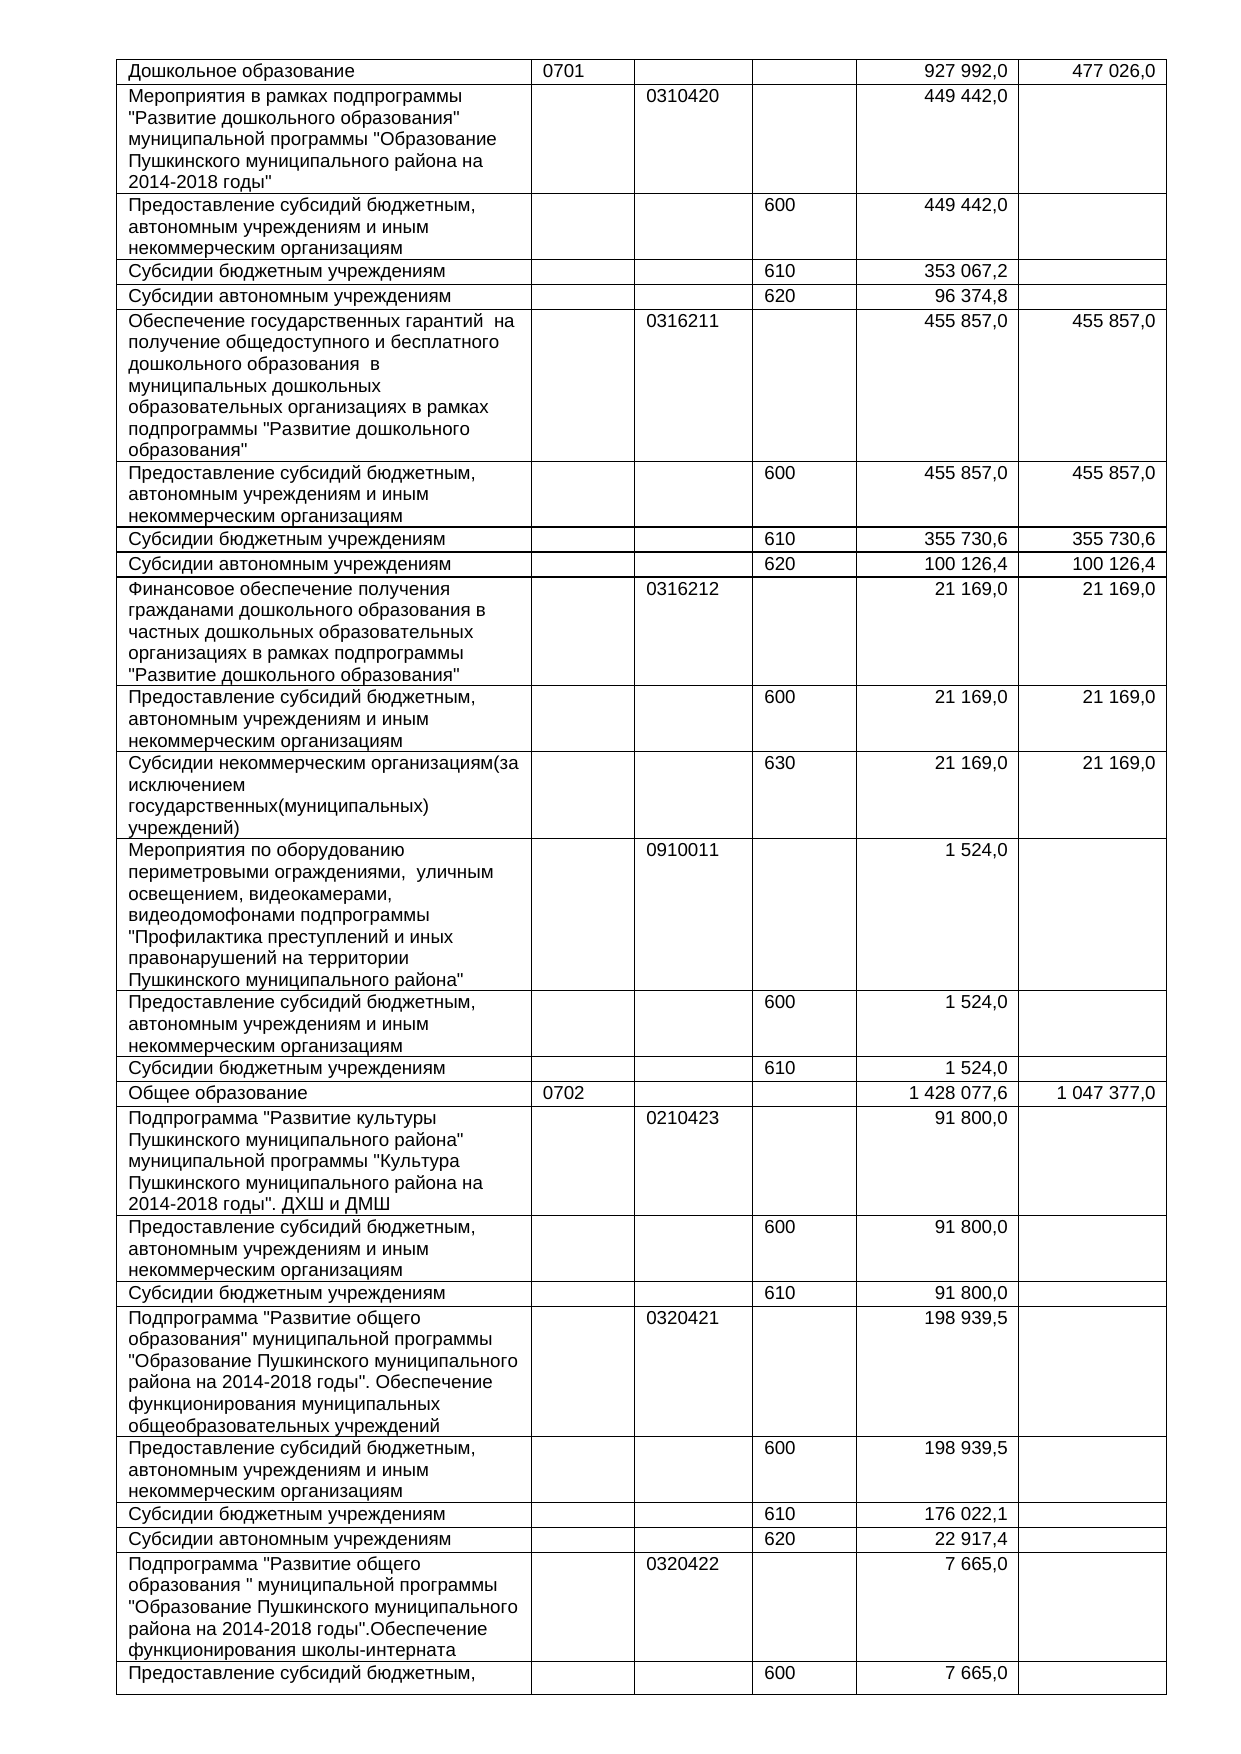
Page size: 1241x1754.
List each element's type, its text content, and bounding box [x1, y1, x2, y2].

table_cell Финансовое обеспечение получения гражданами дошкольного образования в частных дошкольных образовательных организациях в рамках подпрограммы "Развитие дошкольного образования" [117, 578, 531, 685]
table_cell [635, 194, 752, 259]
table_cell Мероприятия по оборудованию периметровыми ограждениями, уличным освещением, видеокамерами, видеодомофонами подпрограммы "Профилактика преступлений и иных правонарушений на территории Пушкинского муниципального района" [117, 839, 531, 990]
table_cell [635, 1082, 752, 1106]
table_cell [532, 578, 634, 685]
table_cell 449 442,0 [857, 85, 1018, 193]
table_cell 600 [753, 194, 856, 259]
table_cell 21 169,0 [1019, 686, 1166, 751]
table_cell Субсидии бюджетным учреждениям [117, 1503, 531, 1527]
table_cell 0320422 [635, 1553, 752, 1661]
table_cell 0702 [532, 1082, 634, 1106]
table_cell 100 126,4 [1019, 553, 1166, 576]
table_cell 620 [753, 1528, 856, 1552]
table_cell [635, 260, 752, 284]
table_cell [1019, 1282, 1166, 1306]
table_cell [532, 553, 634, 576]
table_cell [753, 839, 856, 990]
table_cell Подпрограмма "Развитие общего образования" муниципальной программы "Образование Пушкинского муниципального района на 2014-2018 годы". Обеспечение функционирования муниципальных общеобразовательных учреждений [117, 1307, 531, 1436]
table_cell [532, 1437, 634, 1502]
table_cell 620 [753, 285, 856, 309]
table_cell Субсидии бюджетным учреждениям [117, 1057, 531, 1081]
table_cell 600 [753, 1662, 856, 1694]
table_cell 455 857,0 [1019, 310, 1166, 461]
table_cell [1019, 991, 1166, 1056]
table_cell [1019, 194, 1166, 259]
table_cell 96 374,8 [857, 285, 1018, 309]
table_cell Обеспечение государственных гарантий на получение общедоступного и бесплатного дошкольного образования в муниципальных дошкольных образовательных организациях в рамках подпрограммы "Развитие дошкольного образования" [117, 310, 531, 461]
table_cell 353 067,2 [857, 260, 1018, 284]
table_cell [635, 1282, 752, 1306]
table_cell 91 800,0 [857, 1107, 1018, 1215]
table_cell [1019, 1057, 1166, 1081]
table_cell [532, 285, 634, 309]
table_cell Подпрограмма "Развитие общего образования " муниципальной программы "Образование Пушкинского муниципального района на 2014-2018 годы".Обеспечение функционирования школы-интерната [117, 1553, 531, 1661]
table_cell 610 [753, 528, 856, 551]
table_cell Предоставление субсидий бюджетным, автономным учреждениям и иным некоммерческим организациям [117, 991, 531, 1056]
table_cell 7 665,0 [857, 1662, 1018, 1694]
table_cell [635, 686, 752, 751]
table_cell 927 992,0 [857, 60, 1018, 84]
table_cell [1019, 839, 1166, 990]
table_cell 1 047 377,0 [1019, 1082, 1166, 1106]
table_cell [635, 528, 752, 551]
table_cell 630 [753, 752, 856, 838]
table_cell [532, 194, 634, 259]
table_cell Субсидии некоммерческим организациям(за исключением государственных(муниципальных) учреждений) [117, 752, 531, 838]
table_cell 1 524,0 [857, 991, 1018, 1056]
table_cell [532, 1528, 634, 1552]
table_cell 21 169,0 [1019, 752, 1166, 838]
table_cell [635, 1503, 752, 1527]
table_cell 1 524,0 [857, 1057, 1018, 1081]
table_cell 91 800,0 [857, 1282, 1018, 1306]
table_cell 477 026,0 [1019, 60, 1166, 84]
table_cell [635, 752, 752, 838]
table_cell 449 442,0 [857, 194, 1018, 259]
table_cell Субсидии бюджетным учреждениям [117, 260, 531, 284]
table_cell [532, 1107, 634, 1215]
table_cell [1019, 1503, 1166, 1527]
table_cell 0316211 [635, 310, 752, 461]
table_cell 1 524,0 [857, 839, 1018, 990]
table_cell 610 [753, 1503, 856, 1527]
table_cell 21 169,0 [857, 752, 1018, 838]
table_cell 0320421 [635, 1307, 752, 1436]
table_cell 455 857,0 [857, 462, 1018, 526]
table_cell [532, 1216, 634, 1281]
table_cell 600 [753, 686, 856, 751]
table_cell 7 665,0 [857, 1553, 1018, 1661]
table_cell [635, 553, 752, 576]
table_cell 21 169,0 [857, 578, 1018, 685]
table_cell [532, 1307, 634, 1436]
table_cell [1019, 285, 1166, 309]
table_cell [635, 991, 752, 1056]
table_cell Субсидии автономным учреждениям [117, 553, 531, 576]
table_cell [753, 1107, 856, 1215]
table_cell [635, 1662, 752, 1694]
table_cell [532, 686, 634, 751]
table_cell 600 [753, 991, 856, 1056]
table_cell [635, 462, 752, 526]
table_cell [532, 260, 634, 284]
table_cell 600 [753, 1216, 856, 1281]
table_cell [532, 1282, 634, 1306]
table_cell 600 [753, 462, 856, 526]
table_cell 610 [753, 260, 856, 284]
table_cell [753, 60, 856, 84]
table_cell [1019, 1216, 1166, 1281]
table_cell [635, 1437, 752, 1502]
table_cell Мероприятия в рамках подпрограммы "Развитие дошкольного образования" муниципальной программы "Образование Пушкинского муниципального района на 2014-2018 годы" [117, 85, 531, 193]
table_cell [635, 1057, 752, 1081]
table_cell [753, 578, 856, 685]
table_cell [1019, 85, 1166, 193]
table_cell 0701 [532, 60, 634, 84]
table_cell 610 [753, 1057, 856, 1081]
table_cell [532, 85, 634, 193]
table_cell [1019, 1553, 1166, 1661]
table_cell [532, 991, 634, 1056]
table_cell [635, 1528, 752, 1552]
table_cell [753, 310, 856, 461]
table_cell [1019, 1307, 1166, 1436]
table_cell 355 730,6 [1019, 528, 1166, 551]
table_cell Дошкольное образование [117, 60, 531, 84]
table_cell Субсидии бюджетным учреждениям [117, 528, 531, 551]
table_cell [753, 1082, 856, 1106]
table_cell 0316212 [635, 578, 752, 685]
table_cell [532, 1057, 634, 1081]
table_cell 1 428 077,6 [857, 1082, 1018, 1106]
table_cell [532, 1553, 634, 1661]
table_cell [753, 85, 856, 193]
table_cell 21 169,0 [1019, 578, 1166, 685]
table_cell [635, 285, 752, 309]
table_cell Предоставление субсидий бюджетным, автономным учреждениям и иным некоммерческим организациям [117, 1216, 531, 1281]
table_cell [532, 462, 634, 526]
table_cell [753, 1553, 856, 1661]
table_cell [532, 839, 634, 990]
table_cell 91 800,0 [857, 1216, 1018, 1281]
table_cell [635, 1216, 752, 1281]
table_cell 176 022,1 [857, 1503, 1018, 1527]
table_cell 0910011 [635, 839, 752, 990]
table_cell 600 [753, 1437, 856, 1502]
table_cell 198 939,5 [857, 1307, 1018, 1436]
table_cell Предоставление субсидий бюджетным, автономным учреждениям и иным некоммерческим организациям [117, 462, 531, 526]
table_cell Общее образование [117, 1082, 531, 1106]
table_cell [1019, 1437, 1166, 1502]
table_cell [117, 1662, 531, 1694]
table_cell Подпрограмма "Развитие культуры Пушкинского муниципального района" муниципальной программы "Культура Пушкинского муниципального района на 2014-2018 годы". ДХШ и ДМШ [117, 1107, 531, 1215]
table_cell [753, 1307, 856, 1436]
table_cell 198 939,5 [857, 1437, 1018, 1502]
table_cell [1019, 1107, 1166, 1215]
table_cell [532, 752, 634, 838]
table_cell Предоставление субсидий бюджетным, автономным учреждениям и иным некоммерческим организациям [117, 194, 531, 259]
table_cell Субсидии автономным учреждениям [117, 1528, 531, 1552]
table_cell [532, 310, 634, 461]
table_cell Предоставление субсидий бюджетным, автономным учреждениям и иным некоммерческим организациям [117, 686, 531, 751]
table_cell [1019, 1528, 1166, 1552]
table_cell Субсидии автономным учреждениям [117, 285, 531, 309]
table_cell 455 857,0 [1019, 462, 1166, 526]
table_cell 610 [753, 1282, 856, 1306]
table_cell 22 917,4 [857, 1528, 1018, 1552]
table_cell 0310420 [635, 85, 752, 193]
table_cell 100 126,4 [857, 553, 1018, 576]
table_cell [532, 1662, 634, 1694]
table_cell 21 169,0 [857, 686, 1018, 751]
table_cell Предоставление субсидий бюджетным, автономным учреждениям и иным некоммерческим организациям [117, 1437, 531, 1502]
table_cell [1019, 260, 1166, 284]
table_cell [635, 60, 752, 84]
table_cell [1019, 1662, 1166, 1694]
table_cell [532, 528, 634, 551]
table_cell 620 [753, 553, 856, 576]
table_cell 0210423 [635, 1107, 752, 1215]
table_cell Субсидии бюджетным учреждениям [117, 1282, 531, 1306]
table_cell 355 730,6 [857, 528, 1018, 551]
table_cell [532, 1503, 634, 1527]
table_cell 455 857,0 [857, 310, 1018, 461]
